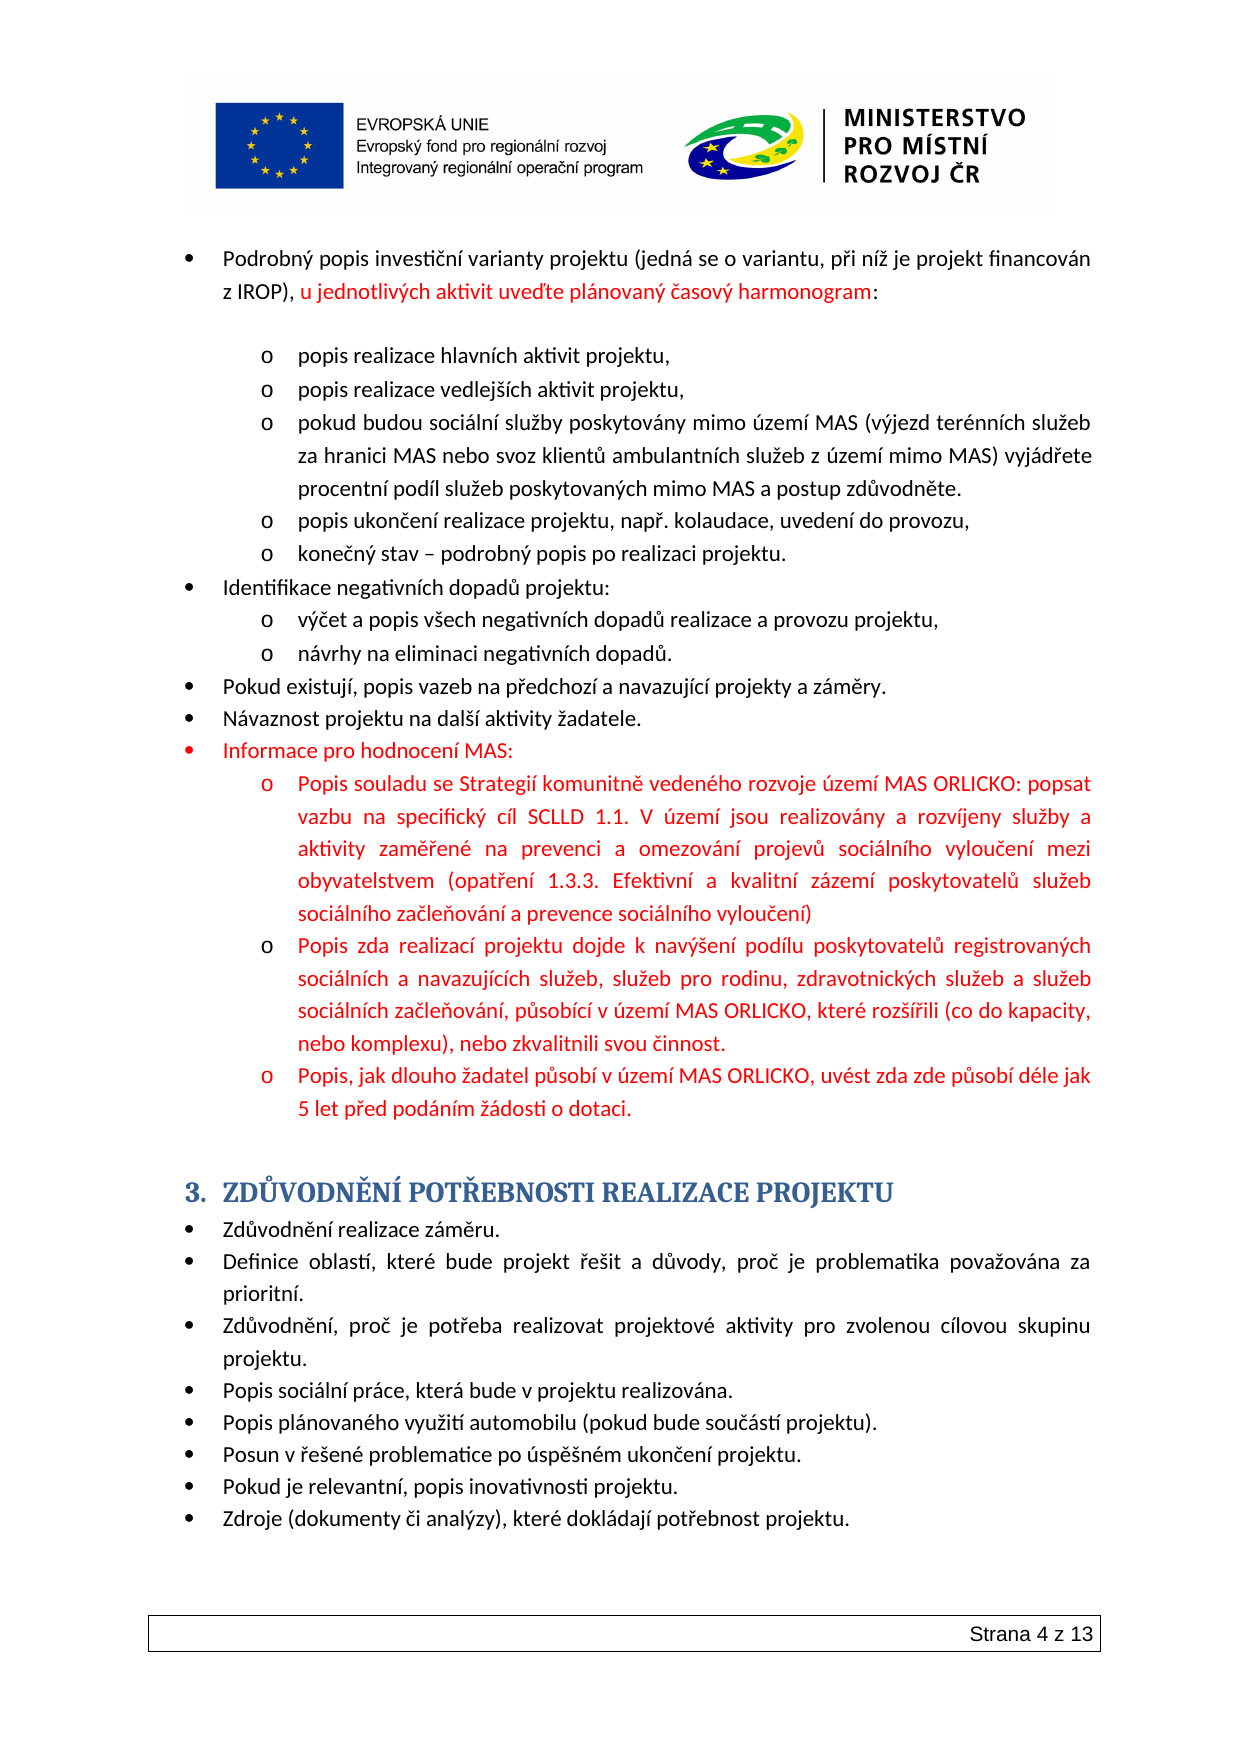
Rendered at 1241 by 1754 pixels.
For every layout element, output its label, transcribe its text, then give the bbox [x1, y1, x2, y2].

list Popis souladu se Strategií komunitně vedeného rozvoje území MAS ORLICKO: popsat vazbu na specifický cíl SCLLD 1.1. V území jsou realizovány a rozvíjeny služby a aktivity zaměřené na prevenci a omezování projevů sociálního vyloučení mezi obyvatelstvem (opatření 1.3.3. Efektivní a kvalitní zázemí poskytovatelů služeb sociálního začleňování a prevence sociálního vyloučení) [260, 769, 1093, 927]
list Podrobný popis investiční varianty projektu (jedná se o variantu, při níž je projekt financován z IROP), u jednotlivých aktivit uveďte plánovaný časový harmonogram: [185, 244, 1093, 305]
list Zdroje (dokumenty či analýzy), které dokládají potřebnost projektu. [185, 1504, 1093, 1533]
list popis ukončení realizace projektu, např. kolaudace, uvedení do provozu, [260, 506, 1093, 535]
list Návaznost projektu na další aktivity žadatele. [185, 704, 1093, 732]
subtitle ZDŮVODNĚNÍ POTŘEBNOSTI REALIZACE PROJEKTU [185, 1176, 1093, 1210]
list Definice oblastí, které bude projekt řešit a důvody, proč je problematika považována za prioritní. [185, 1247, 1093, 1307]
list Pokud existují, popis vazeb na předchozí a navazující projekty a záměry. [185, 672, 1093, 700]
list pokud budou sociální služby poskytovány mimo území MAS (výjezd terénních služeb za hranici MAS nebo svoz klientů ambulantních služeb z území mimo MAS) vyjádřete procentní podíl služeb poskytovaných mimo MAS a postup zdůvodněte. [260, 408, 1093, 502]
list Posun v řešené problematice po úspěšném ukončení projektu. [185, 1440, 1093, 1468]
list Popis zda realizací projektu dojde k navýšení podílu poskytovatelů registrovaných sociálních a navazujících služeb, služeb pro rodinu, zdravotnických služeb a služeb sociálních začleňování, působící v území MAS ORLICKO, které rozšířili (co do kapacity, nebo komplexu), nebo zkvalitnili svou činnost. [260, 931, 1093, 1057]
list Popis sociální práce, která bude v projektu realizována. [185, 1376, 1093, 1404]
list Zdůvodnění, proč je potřeba realizovat projektové aktivity pro zvolenou cílovou skupinu projektu. [185, 1311, 1093, 1372]
list konečný stav – podrobný popis po realizaci projektu. [260, 539, 1093, 569]
list Informace pro hodnocení MAS: [185, 737, 1093, 765]
list Identifikace negativních dopadů projektu: [185, 573, 1093, 601]
list Zdůvodnění realizace záměru. [185, 1215, 1093, 1243]
list Popis plánovaného využití automobilu (pokud bude součástí projektu). [185, 1408, 1093, 1436]
list popis realizace hlavních aktivit projektu, [260, 341, 1093, 370]
list výčet a popis všech negativních dopadů realizace a provozu projektu, [260, 605, 1093, 634]
list popis realizace vedlejších aktivit projektu, [260, 375, 1093, 404]
picture [187, 73, 1053, 217]
list Popis, jak dlouho žadatel působí v území MAS ORLICKO, uvést zda zde působí déle jak 5 let před podáním žádosti o dotaci. [260, 1061, 1093, 1122]
list Pokud je relevantní, popis inovativnosti projektu. [185, 1472, 1093, 1500]
list návrhy na eliminaci negativních dopadů. [260, 639, 1093, 668]
